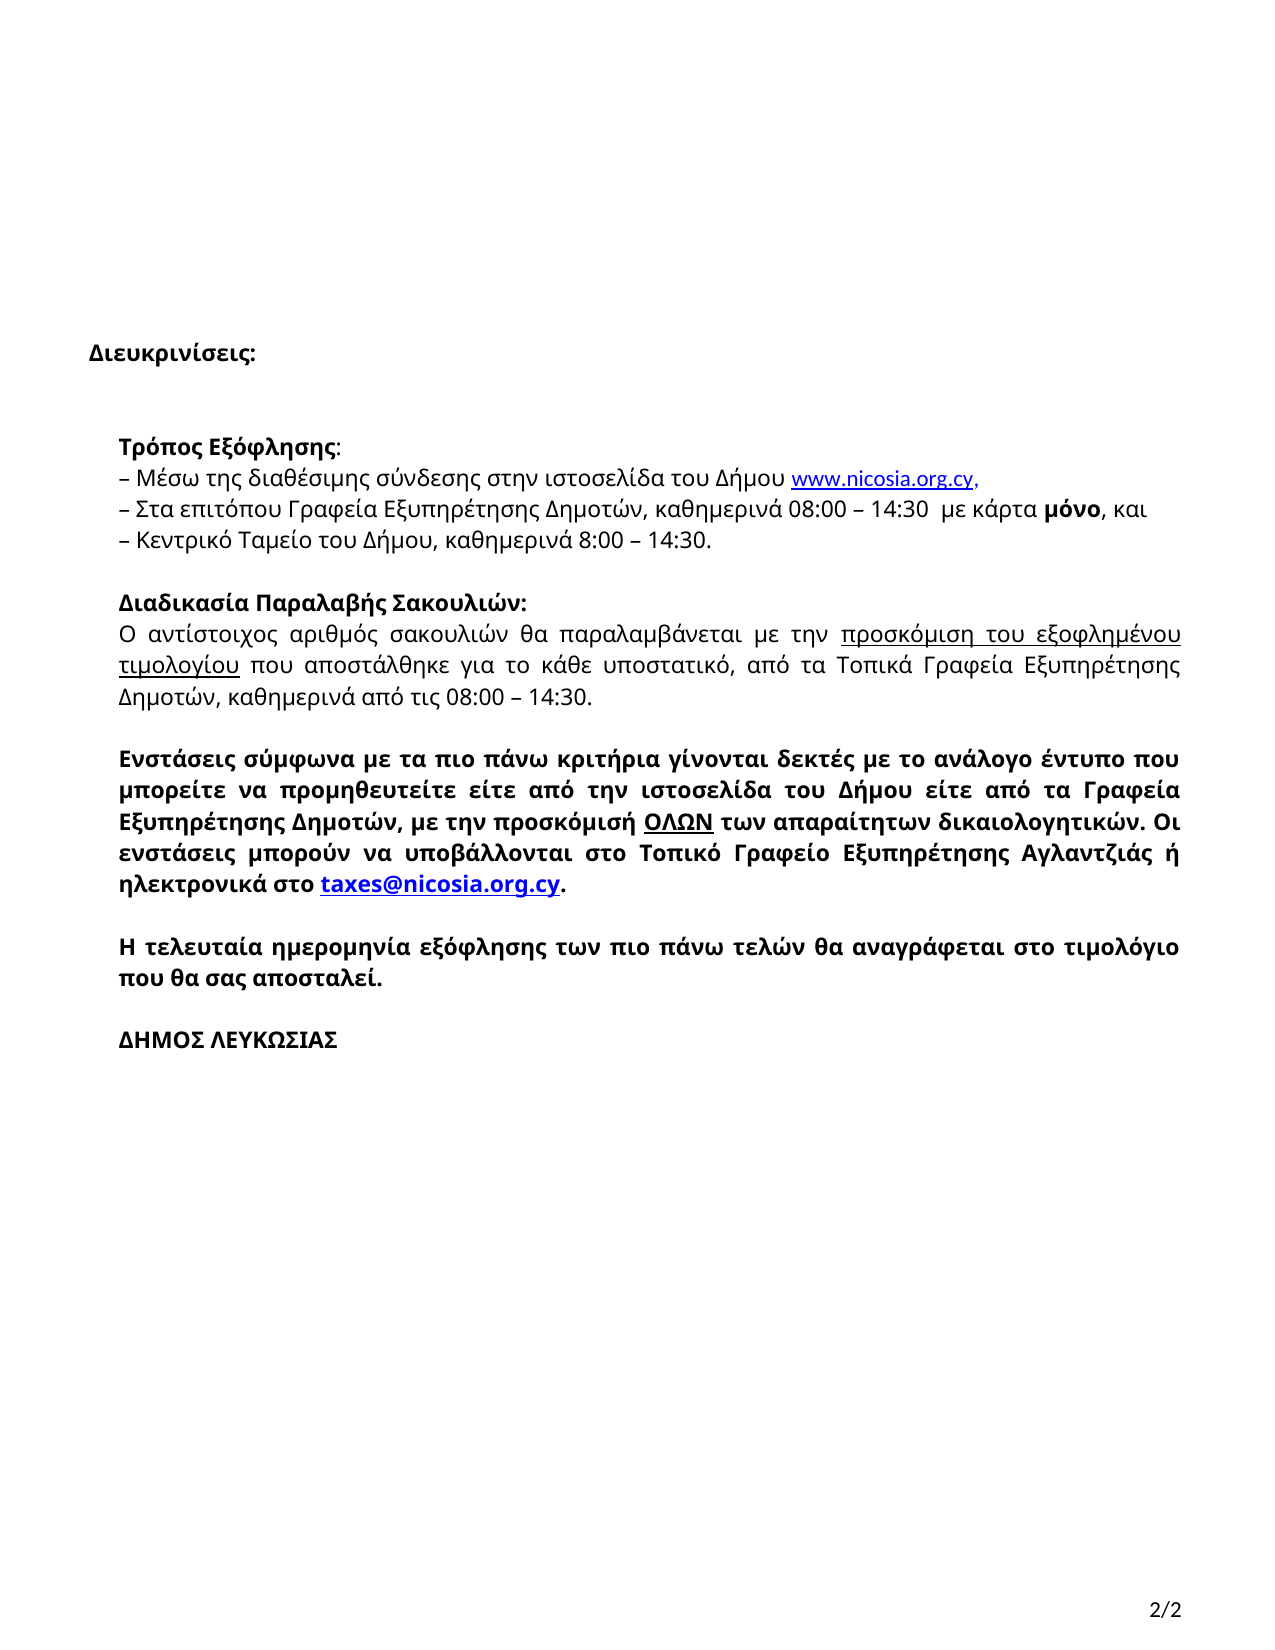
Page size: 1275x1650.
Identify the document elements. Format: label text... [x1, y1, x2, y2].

text – Μέσω της διαθέσιμης σύνδεσης στην ιστοσελίδα του Δήμου www.nicosia.org.cy, [118, 462, 1181, 493]
text Ο αντίστοιχος αριθμός σακουλιών θα παραλαμβάνεται με την προσκόμιση του εξοφλημένου τιμολογίου που αποστάλθηκε για το κάθε υποστατικό, από τα Τοπικά Γραφεία Εξυπηρέτησης Δημοτών, καθημερινά από τις 08:00 – 14:30. [118, 618, 1181, 712]
text Διαδικασία Παραλαβής Σακουλιών: [118, 587, 1181, 618]
text ΔΗΜΟΣ ΛΕΥΚΩΣΙΑΣ [118, 1024, 1181, 1056]
text Η τελευταία ημερομηνία εξόφλησης των πιο πάνω τελών θα αναγράφεται στο τιμολόγιο που θα σας αποσταλεί. [118, 931, 1181, 993]
text – Κεντρικό Ταμείο του Δήμου, καθημερινά 8:00 – 14:30. [118, 524, 1181, 556]
text – Στα επιτόπου Γραφεία Εξυπηρέτησης Δημοτών, καθημερινά 08:00 – 14:30 με κάρτα μόνο, και [89, 493, 1181, 524]
text Τρόπος Εξόφλησης: [118, 431, 1181, 462]
text Διευκρινίσεις: [89, 337, 1181, 368]
text Ενστάσεις σύμφωνα με τα πιο πάνω κριτήρια γίνονται δεκτές με το ανάλογο έντυπο που μπορείτε να προμηθευτείτε είτε από την ιστοσελίδα του Δήμου είτε από τα Γραφεία Εξυπηρέτησης Δημοτών, με την προσκόμισή ΟΛΩΝ των απαραίτητων δικαιολογητικών. Οι ενστάσεις μπορούν να υποβάλλονται στο Τοπικό Γραφείο Εξυπηρέτησης Αγλαντζιάς ή ηλεκτρονικά στο taxes@nicosia.org.cy. [118, 743, 1181, 899]
